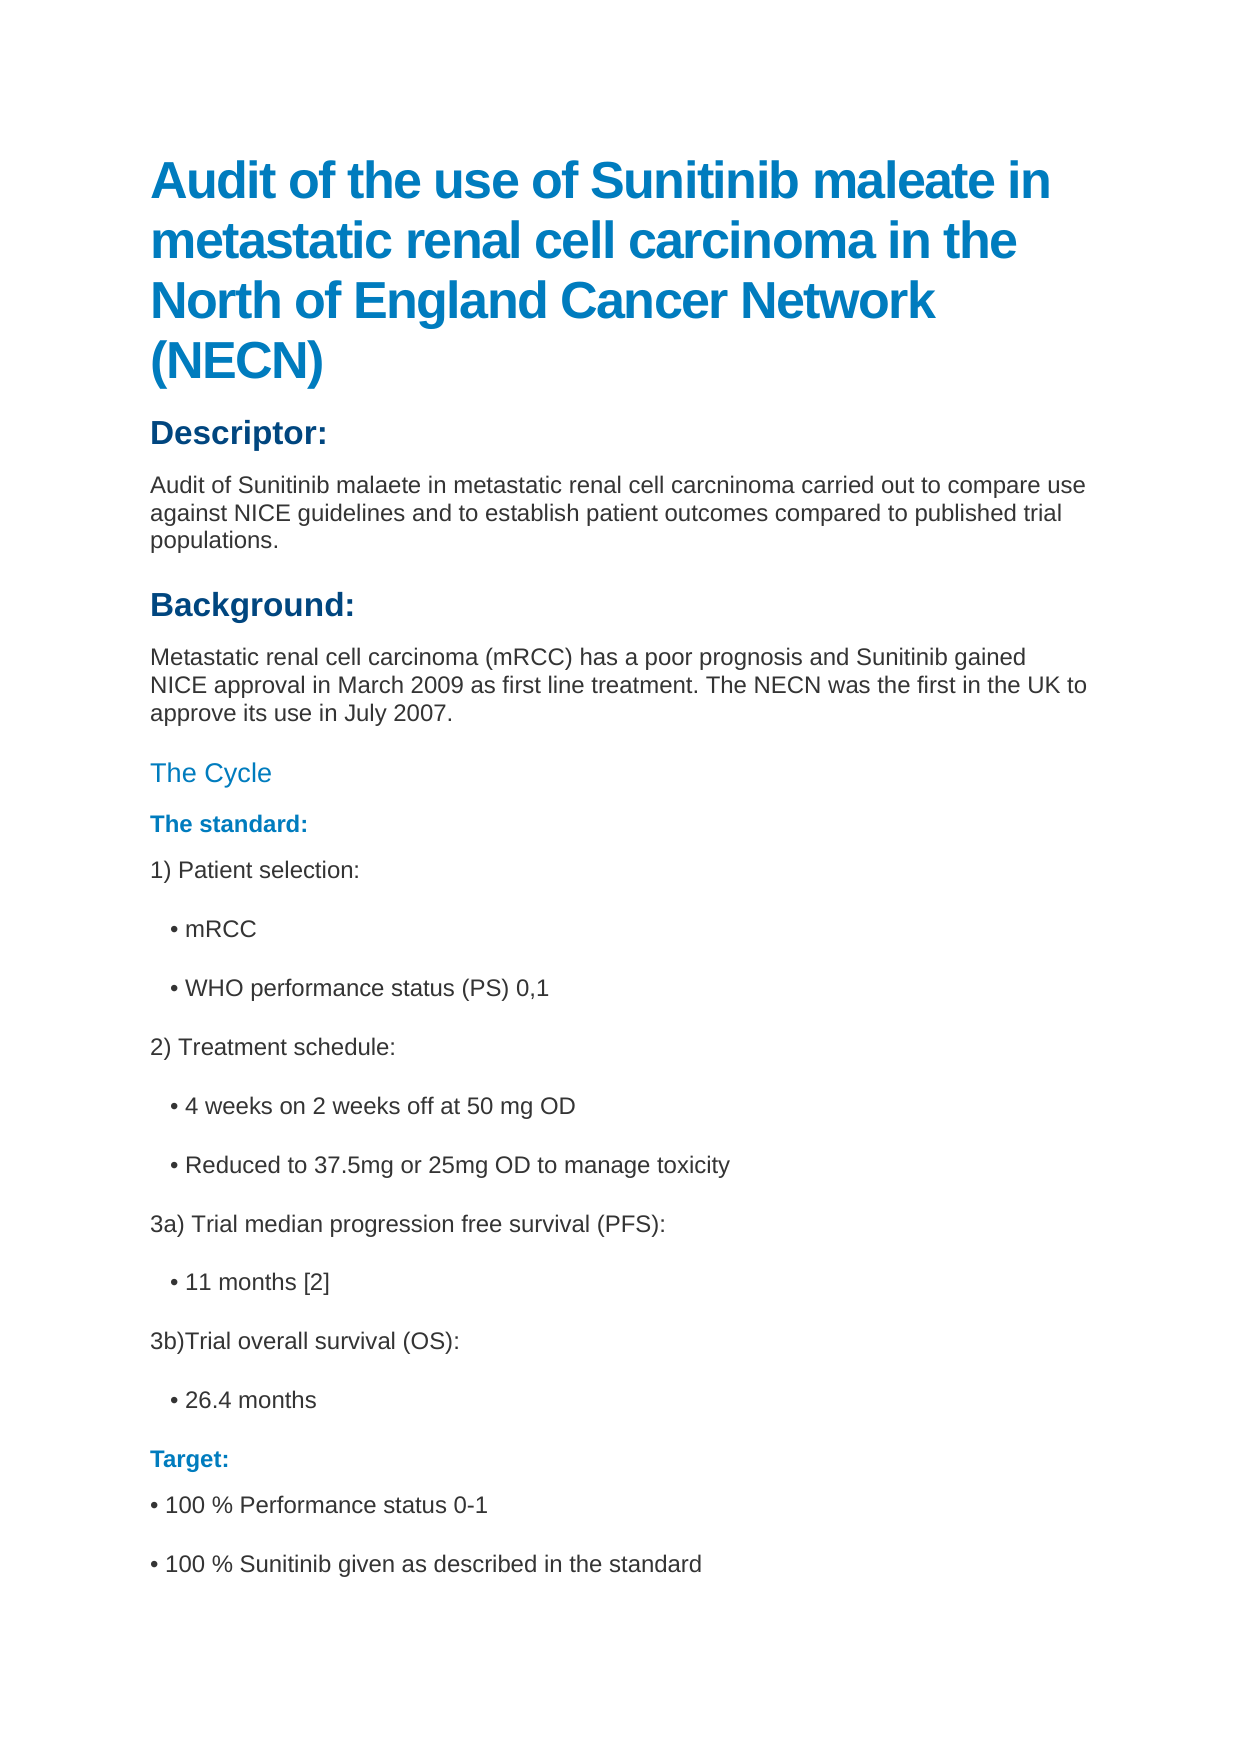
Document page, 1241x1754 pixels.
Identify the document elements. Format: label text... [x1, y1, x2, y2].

subtitle The Cycle [150, 757, 1090, 789]
text • 100 % Sunitinib given as described in the standard [150, 1550, 1090, 1578]
text 2) Treatment schedule: [150, 1033, 1090, 1061]
text 3b)Trial overall survival (OS): [150, 1327, 1090, 1355]
text • mRCC [150, 915, 1090, 943]
text Metastatic renal cell carcinoma (mRCC) has a poor prognosis and Sunitinib gained NICE approval in March 2009 as first line treatment. The NECN was the first in the UK to approve its use in July 2007. [150, 643, 1090, 726]
text Descriptor: [150, 413, 1090, 451]
text Background: [150, 585, 1090, 624]
text • 100 % Performance status 0-1 [150, 1491, 1090, 1519]
subtitle Audit of the use of Sunitinib maleate in metastatic renal cell carcinoma in the North of England Cancer Network (NECN) [150, 150, 1090, 389]
text 3a) Trial median progression free survival (PFS): [150, 1209, 1090, 1237]
text • 11 months [2] [150, 1268, 1090, 1296]
text Audit of Sunitinib malaete in metastatic renal cell carcninoma carried out to compare use against NICE guidelines and to establish patient outcomes compared to published trial populations. [150, 471, 1090, 554]
text 1) Patient selection: [150, 856, 1090, 884]
text • 26.4 months [150, 1386, 1090, 1414]
text • 4 weeks on 2 weeks off at 50 mg OD [150, 1092, 1090, 1119]
text The standard: [150, 810, 1090, 837]
text • Reduced to 37.5mg or 25mg OD to manage toxicity [150, 1151, 1090, 1178]
text Target: [150, 1445, 1090, 1472]
text • WHO performance status (PS) 0,1 [150, 974, 1090, 1002]
